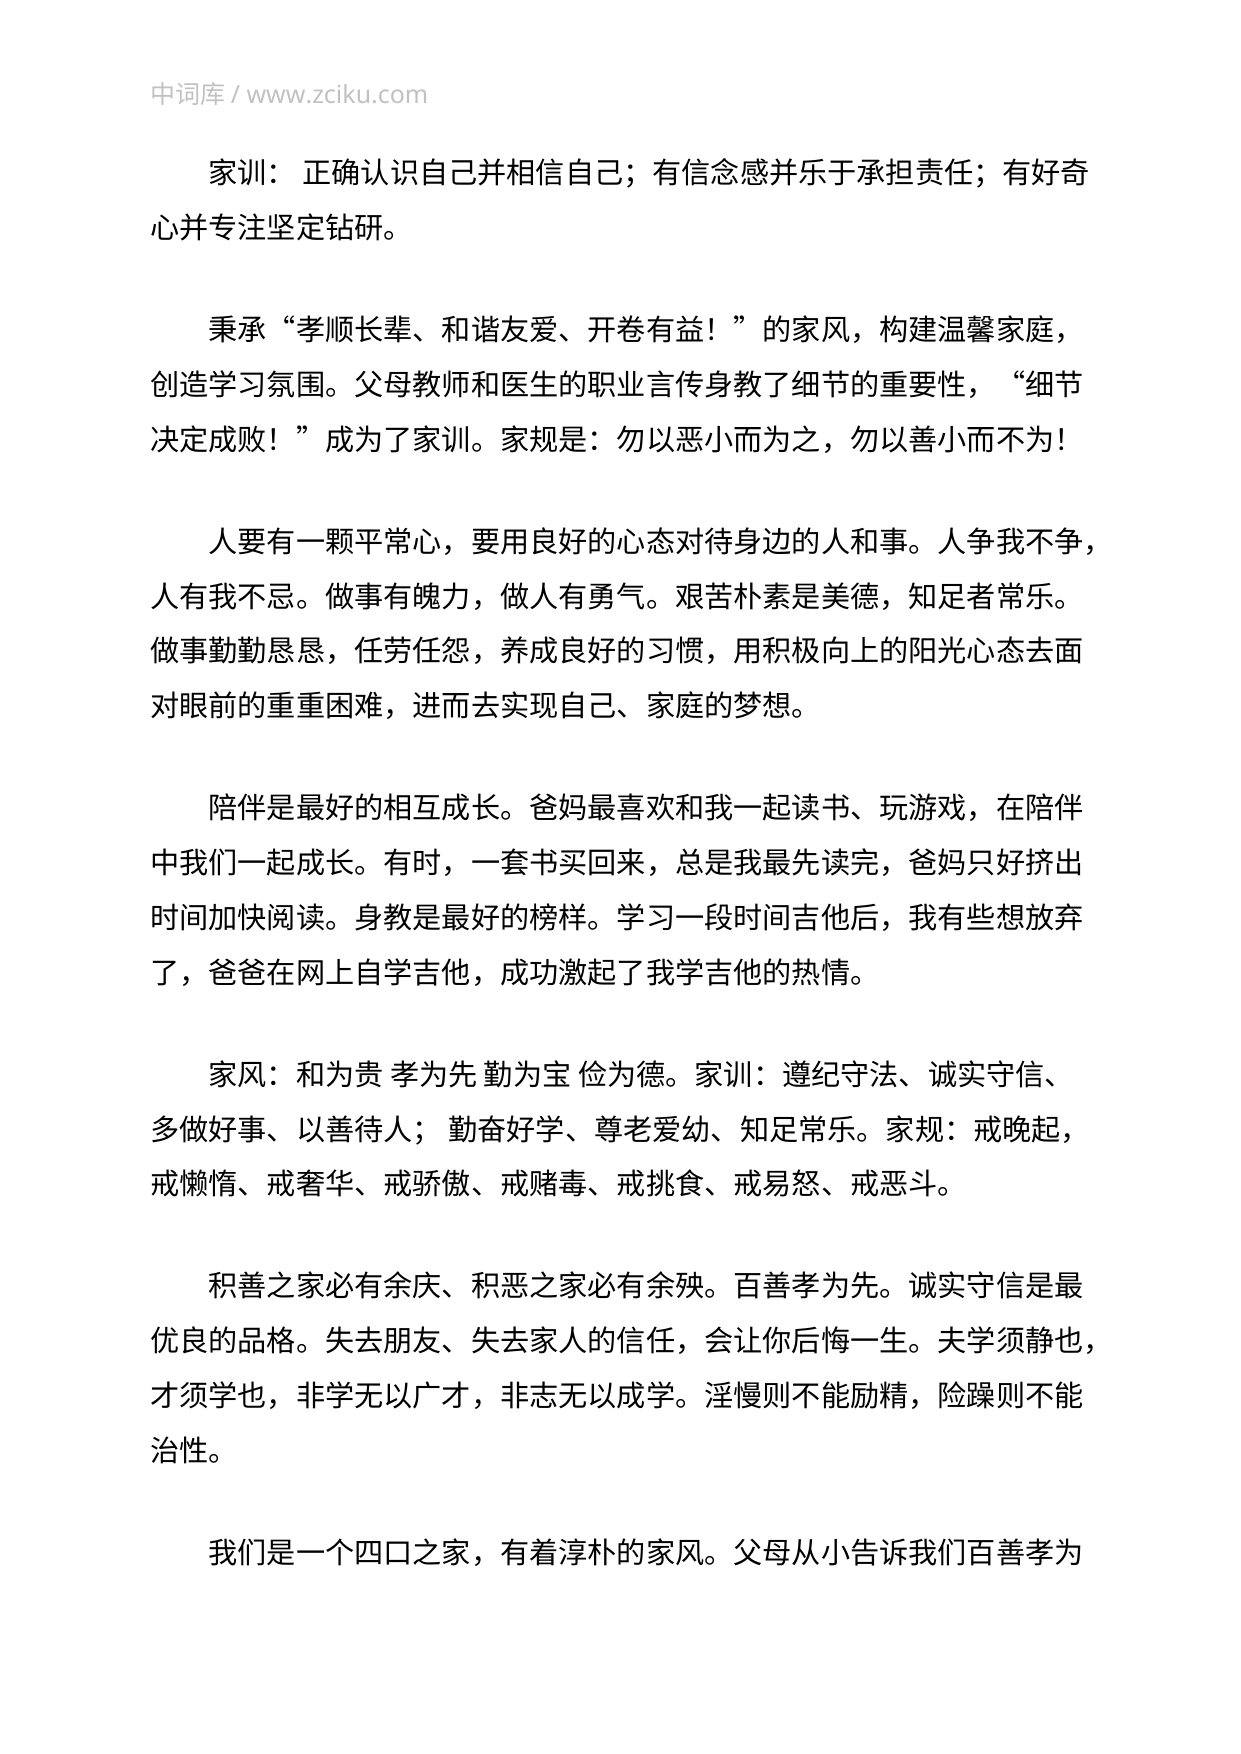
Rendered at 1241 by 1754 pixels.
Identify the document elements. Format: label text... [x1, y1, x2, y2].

text 家训： 正确认识自己并相信自己；有信念感并乐于承担责任；有好奇心并专注坚定钻研。 [150, 150, 1090, 247]
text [150, 1529, 1090, 1571]
text 秉承“孝顺长辈、和谐友爱、开卷有益！”的家风，构建温馨家庭，创造学习氛围。父母教师和医生的职业言传身教了细节的重要性，“细节决定成败！”成为了家训。家规是：勿以恶小而为之，勿以善小而不为！ [150, 307, 1090, 459]
text 家风：和为贵 孝为先 勤为宝 俭为德。家训：遵纪守法、诚实守信、多做好事、以善待人； 勤奋好学、尊老爱幼、知足常乐。家规：戒晚起，戒懒惰、戒奢华、戒骄傲、戒赌毒、戒挑食、戒易怒、戒恶斗。 [150, 1051, 1090, 1203]
text 积善之家必有余庆、积恶之家必有余殃。百善孝为先。诚实守信是最优良的品格。失去朋友、失去家人的信任，会让你后悔一生。夫学须静也，才须学也，非学无以广才，非志无以成学。淫慢则不能励精，险躁则不能治性。 [150, 1263, 1090, 1470]
text 陪伴是最好的相互成长。爸妈最喜欢和我一起读书、玩游戏，在陪伴中我们一起成长。有时，一套书买回来，总是我最先读完，爸妈只好挤出时间加快阅读。身教是最好的榜样。学习一段时间吉他后，我有些想放弃了，爸爸在网上自学吉他，成功激起了我学吉他的热情。 [150, 785, 1090, 992]
text 人要有一颗平常心，要用良好的心态对待身边的人和事。人争我不争，人有我不忌。做事有魄力，做人有勇气。艰苦朴素是美德，知足者常乐。做事勤勤恳恳，任劳任怨，养成良好的习惯，用积极向上的阳光心态去面对眼前的重重困难，进而去实现自己、家庭的梦想。 [150, 518, 1090, 725]
